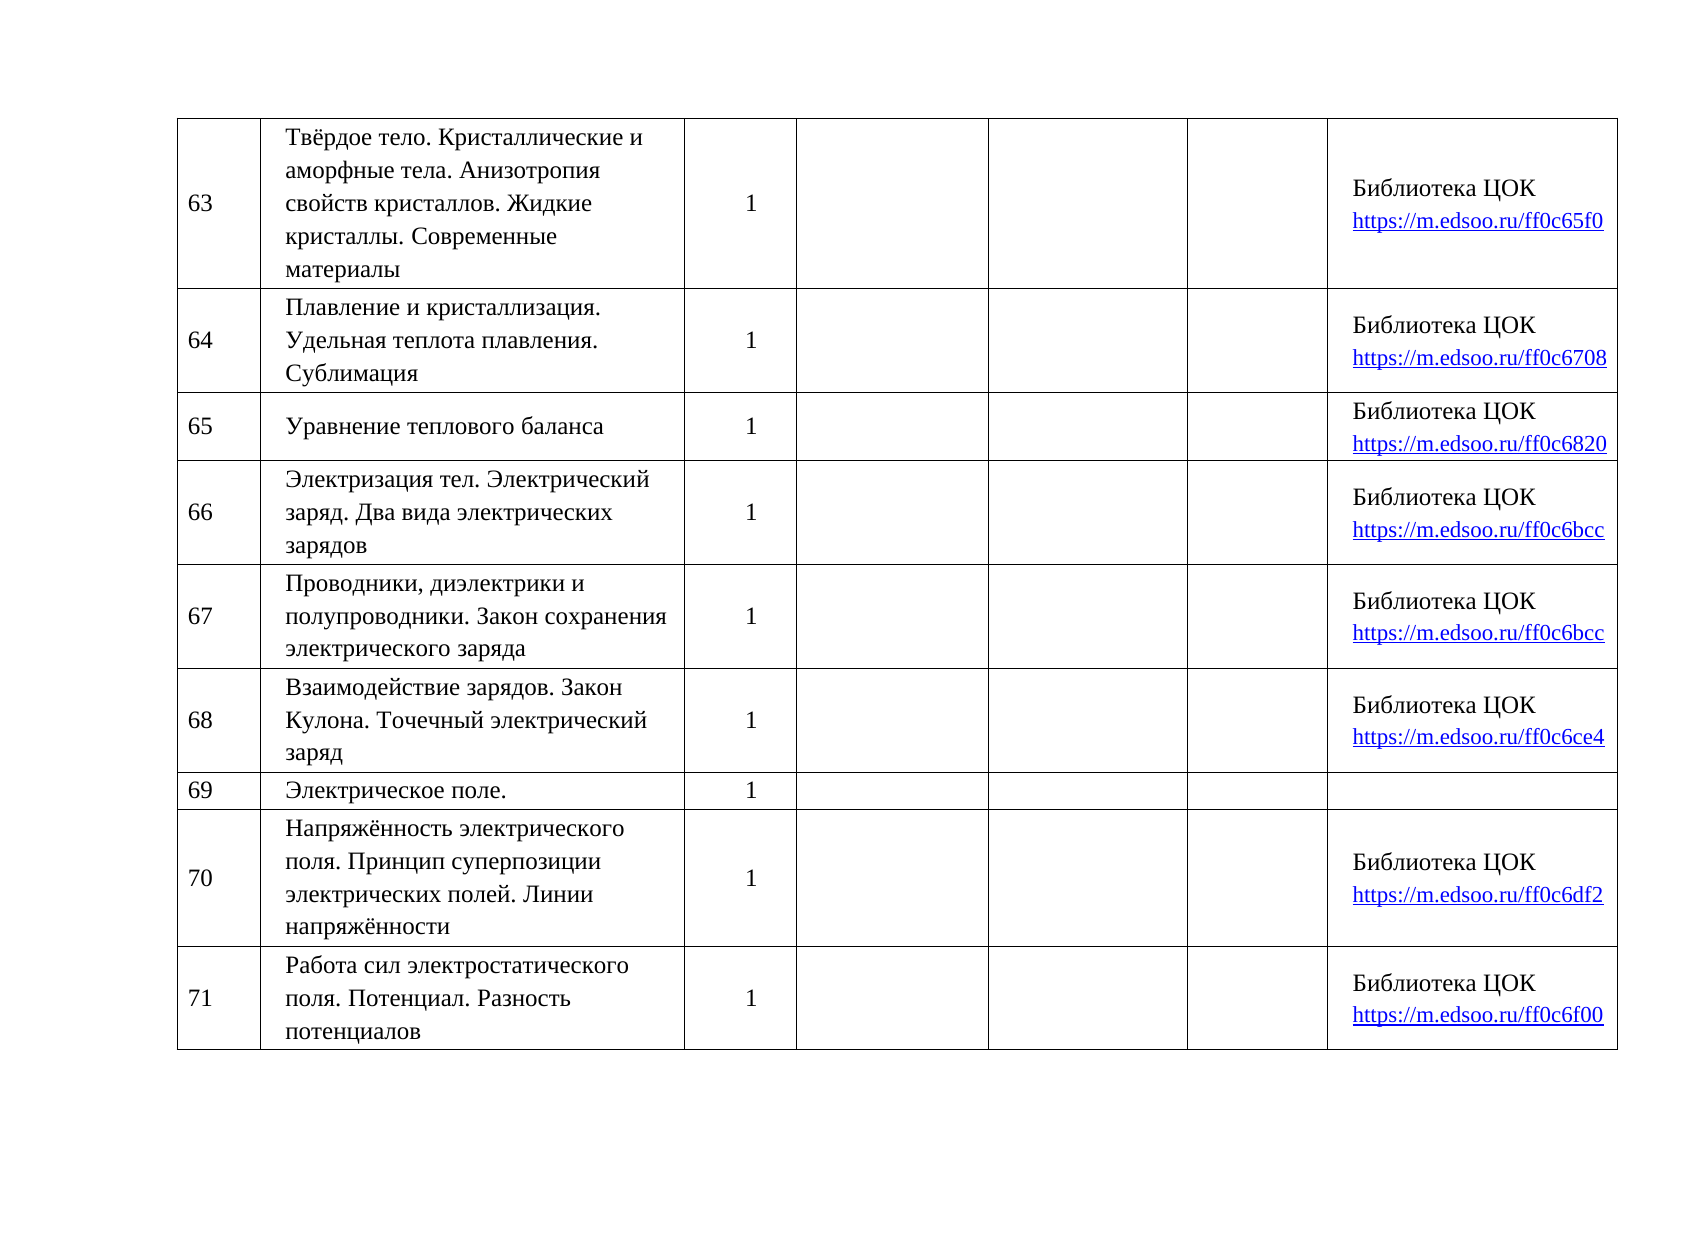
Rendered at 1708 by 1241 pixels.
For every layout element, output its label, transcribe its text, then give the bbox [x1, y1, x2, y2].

table_header 63 [178, 119, 260, 288]
table_cell Проводники, диэлектрики и полупроводники. Закон сохранения электрического заряда [261, 565, 684, 667]
table_cell [1188, 289, 1327, 392]
table_cell [1188, 461, 1327, 563]
table_cell 1 [685, 947, 796, 1049]
table_cell 1 [685, 669, 796, 771]
table_cell [989, 461, 1187, 563]
table_cell 1 [685, 565, 796, 667]
table_cell Библиотека ЦОК https://m.edsoo.ru/ff0c6bcc [1328, 461, 1617, 563]
table_cell [797, 773, 988, 809]
table_cell 71 [178, 947, 260, 1049]
table_cell 70 [178, 810, 260, 946]
table_header [989, 119, 1187, 288]
table_cell [989, 565, 1187, 667]
table_cell 68 [178, 669, 260, 771]
table_cell [989, 289, 1187, 392]
table_cell [797, 393, 988, 459]
table_cell [1188, 393, 1327, 459]
table_cell Работа сил электростатического поля. Потенциал. Разность потенциалов [261, 947, 684, 1049]
table_cell Напряжённость электрического поля. Принцип суперпозиции электрических полей. Линии напряжённости [261, 810, 684, 946]
table_cell [797, 289, 988, 392]
table_cell [797, 810, 988, 946]
table_cell [989, 393, 1187, 459]
table_cell Электрическое поле. [261, 773, 684, 809]
table_cell [989, 669, 1187, 771]
table_cell 66 [178, 461, 260, 563]
table_cell [1188, 810, 1327, 946]
table_cell [1188, 669, 1327, 771]
table_cell Библиотека ЦОК https://m.edsoo.ru/ff0c6708 [1328, 289, 1617, 392]
table_cell 1 [685, 289, 796, 392]
table_header [1188, 119, 1327, 288]
table_cell Библиотека ЦОК https://m.edsoo.ru/ff0c6820 [1328, 393, 1617, 459]
table_header 1 [685, 119, 796, 288]
table_cell [1188, 773, 1327, 809]
table_cell Библиотека ЦОК https://m.edsoo.ru/ff0c6df2 [1328, 810, 1617, 946]
table_cell Уравнение теплового баланса [261, 393, 684, 459]
table_cell 1 [685, 393, 796, 459]
table_cell [797, 461, 988, 563]
table_cell [1328, 773, 1617, 809]
table_cell [989, 810, 1187, 946]
table_cell 64 [178, 289, 260, 392]
table_cell Библиотека ЦОК https://m.edsoo.ru/ff0c6ce4 [1328, 669, 1617, 771]
table_cell [797, 565, 988, 667]
table_cell 1 [685, 773, 796, 809]
table_cell [1188, 947, 1327, 1049]
table_cell 1 [685, 810, 796, 946]
table_header [797, 119, 988, 288]
table_cell 69 [178, 773, 260, 809]
table_cell [797, 669, 988, 771]
table_cell 65 [178, 393, 260, 459]
table_cell 67 [178, 565, 260, 667]
table_cell [989, 947, 1187, 1049]
table_cell 1 [685, 461, 796, 563]
table_header Твёрдое тело. Кристаллические и аморфные тела. Анизотропия свойств кристаллов. Жидкие кристаллы. Современные материалы [261, 119, 684, 288]
table_cell Взаимодействие зарядов. Закон Кулона. Точечный электрический заряд [261, 669, 684, 771]
table_cell Библиотека ЦОК https://m.edsoo.ru/ff0c6bcc [1328, 565, 1617, 667]
table_cell Плавление и кристаллизация. Удельная теплота плавления. Сублимация [261, 289, 684, 392]
table_cell [1188, 565, 1327, 667]
table_cell [989, 773, 1187, 809]
table_header Библиотека ЦОК https://m.edsoo.ru/ff0c65f0 [1328, 119, 1617, 288]
table_cell Библиотека ЦОК https://m.edsoo.ru/ff0c6f00 [1328, 947, 1617, 1049]
table_cell Электризация тел. Электрический заряд. Два вида электрических зарядов [261, 461, 684, 563]
table_cell [797, 947, 988, 1049]
